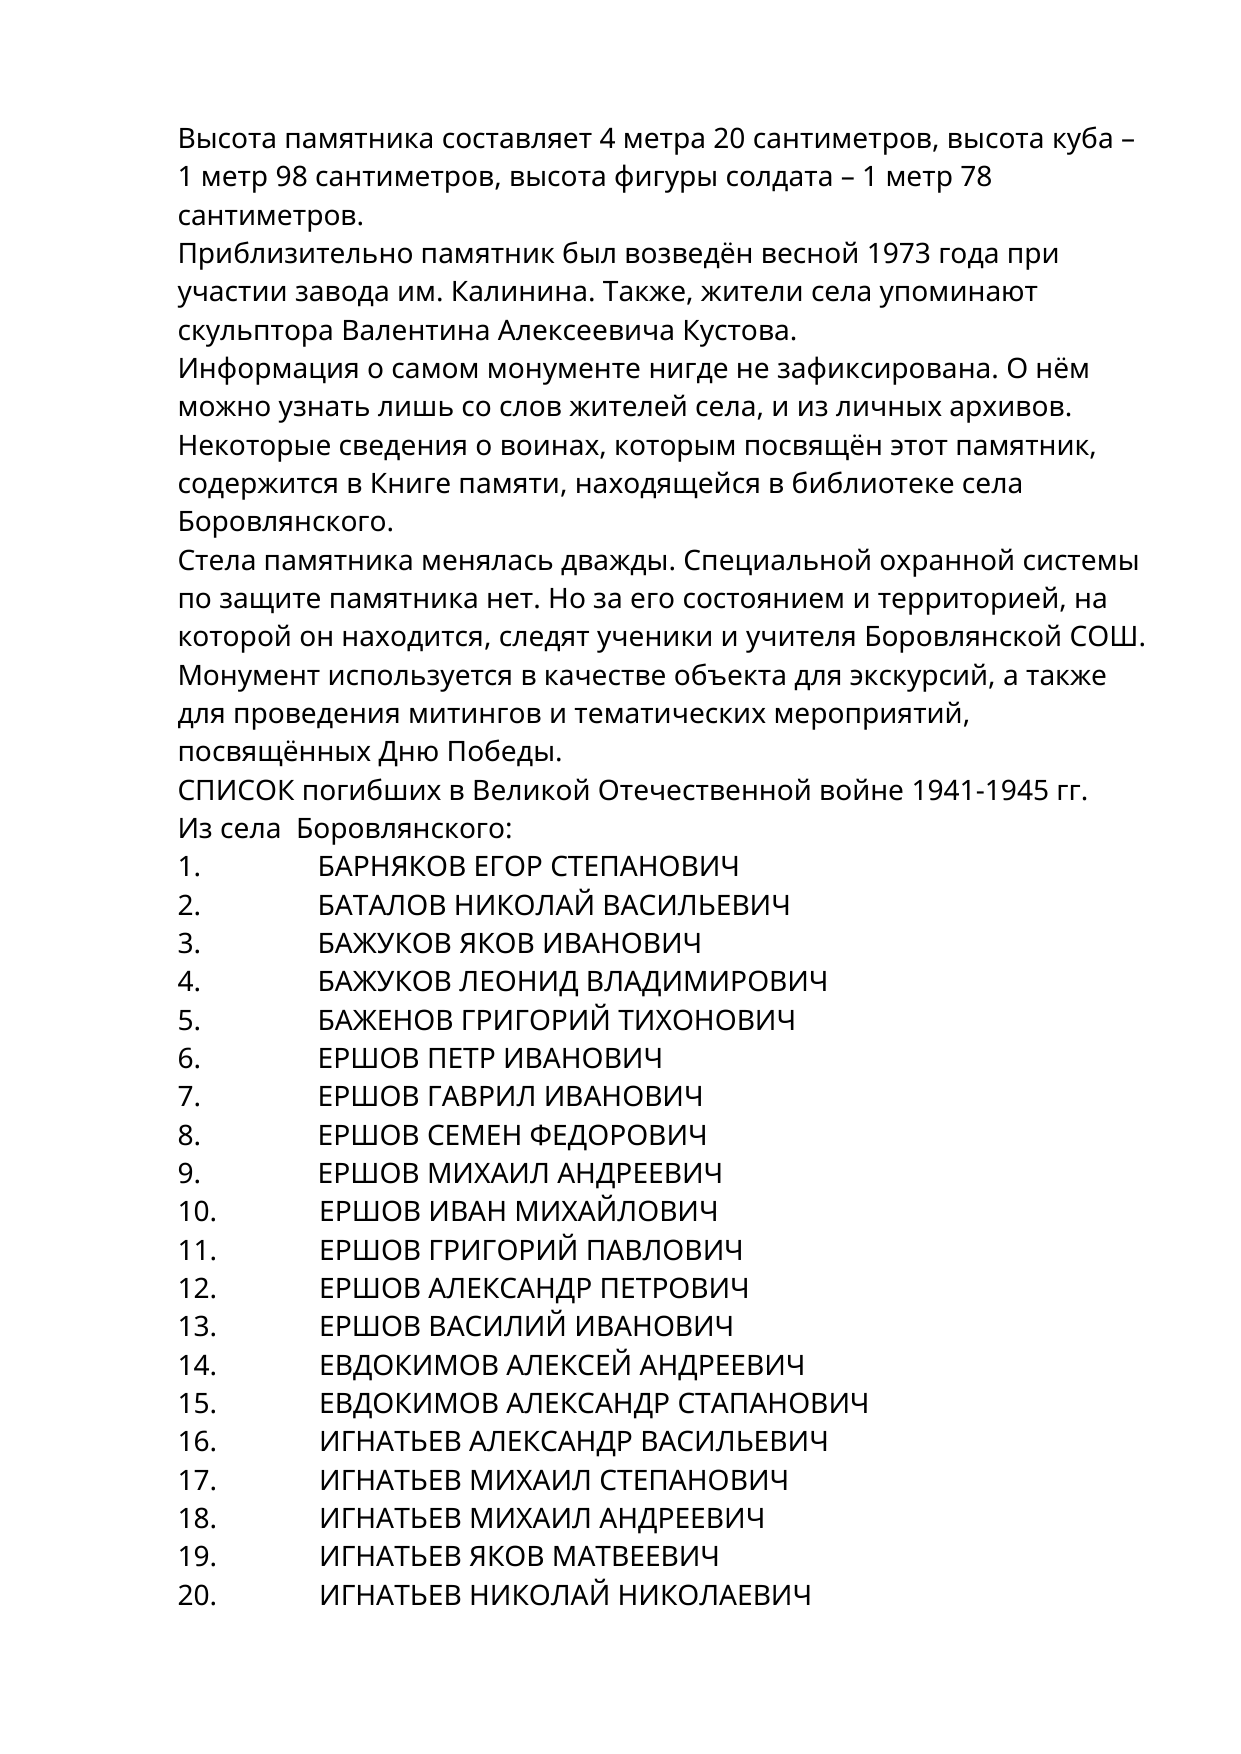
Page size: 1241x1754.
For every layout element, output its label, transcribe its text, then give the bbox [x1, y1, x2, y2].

text 11. ЕРШОВ ГРИГОРИЙ ПАВЛОВИЧ [177, 1230, 1152, 1268]
text Информация о самом монументе нигде не зафиксирована. О нём можно узнать лишь со слов жителей села, и из личных архивов. Некоторые сведения о воинах, которым посвящён этот памятник, содержится в Книге памяти, находящейся в библиотеке села Боровлянского. [177, 348, 1152, 540]
text 14. ЕВДОКИМОВ АЛЕКСЕЙ АНДРЕЕВИЧ [177, 1345, 1152, 1383]
text 1. БАРНЯКОВ ЕГОР СТЕПАНОВИЧ [177, 846, 1152, 885]
text 6. ЕРШОВ ПЕТР ИВАНОВИЧ [177, 1038, 1152, 1076]
text 17. ИГНАТЬЕВ МИХАИЛ СТЕПАНОВИЧ [177, 1460, 1152, 1498]
text 13. ЕРШОВ ВАСИЛИЙ ИВАНОВИЧ [177, 1306, 1152, 1345]
text 4. БАЖУКОВ ЛЕОНИД ВЛАДИМИРОВИЧ [177, 961, 1152, 1000]
text Из села Боровлянского: [177, 808, 1152, 846]
text 19. ИГНАТЬЕВ ЯКОВ МАТВЕЕВИЧ [177, 1536, 1152, 1575]
text Стела памятника менялась дважды. Специальной охранной системы по защите памятника нет. Но за его состоянием и территорией, на которой он находится, следят ученики и учителя Боровлянской СОШ. [177, 540, 1152, 655]
text 3. БАЖУКОВ ЯКОВ ИВАНОВИЧ [177, 923, 1152, 961]
text 20. ИГНАТЬЕВ НИКОЛАЙ НИКОЛАЕВИЧ [177, 1575, 1152, 1613]
text 2. БАТАЛОВ НИКОЛАЙ ВАСИЛЬЕВИЧ [177, 885, 1152, 923]
text Приблизительно памятник был возведён весной 1973 года при участии завода им. Калинина. Также, жители села упоминают скульптора Валентина Алексеевича Кустова. [177, 233, 1152, 348]
text 9. ЕРШОВ МИХАИЛ АНДРЕЕВИЧ [177, 1153, 1152, 1191]
text Монумент используется в качестве объекта для экскурсий, а также для проведения митингов и тематических мероприятий, посвящённых Дню Победы. [177, 655, 1152, 770]
text 10. ЕРШОВ ИВАН МИХАЙЛОВИЧ [177, 1191, 1152, 1230]
text 12. ЕРШОВ АЛЕКСАНДР ПЕТРОВИЧ [177, 1268, 1152, 1306]
text 15. ЕВДОКИМОВ АЛЕКСАНДР СТАПАНОВИЧ [177, 1383, 1152, 1421]
text 8. ЕРШОВ СЕМЕН ФЕДОРОВИЧ [177, 1115, 1152, 1153]
text 7. ЕРШОВ ГАВРИЛ ИВАНОВИЧ [177, 1076, 1152, 1115]
text 16. ИГНАТЬЕВ АЛЕКСАНДР ВАСИЛЬЕВИЧ [177, 1421, 1152, 1460]
text СПИСОК погибших в Великой Отечественной войне 1941-1945 гг. [177, 770, 1152, 808]
text 18. ИГНАТЬЕВ МИХАИЛ АНДРЕЕВИЧ [177, 1498, 1152, 1536]
text 5. БАЖЕНОВ ГРИГОРИЙ ТИХОНОВИЧ [177, 1000, 1152, 1038]
text Высота памятника составляет 4 метра 20 сантиметров, высота куба – 1 метр 98 сантиметров, высота фигуры солдата – 1 метр 78 сантиметров. [177, 118, 1152, 233]
